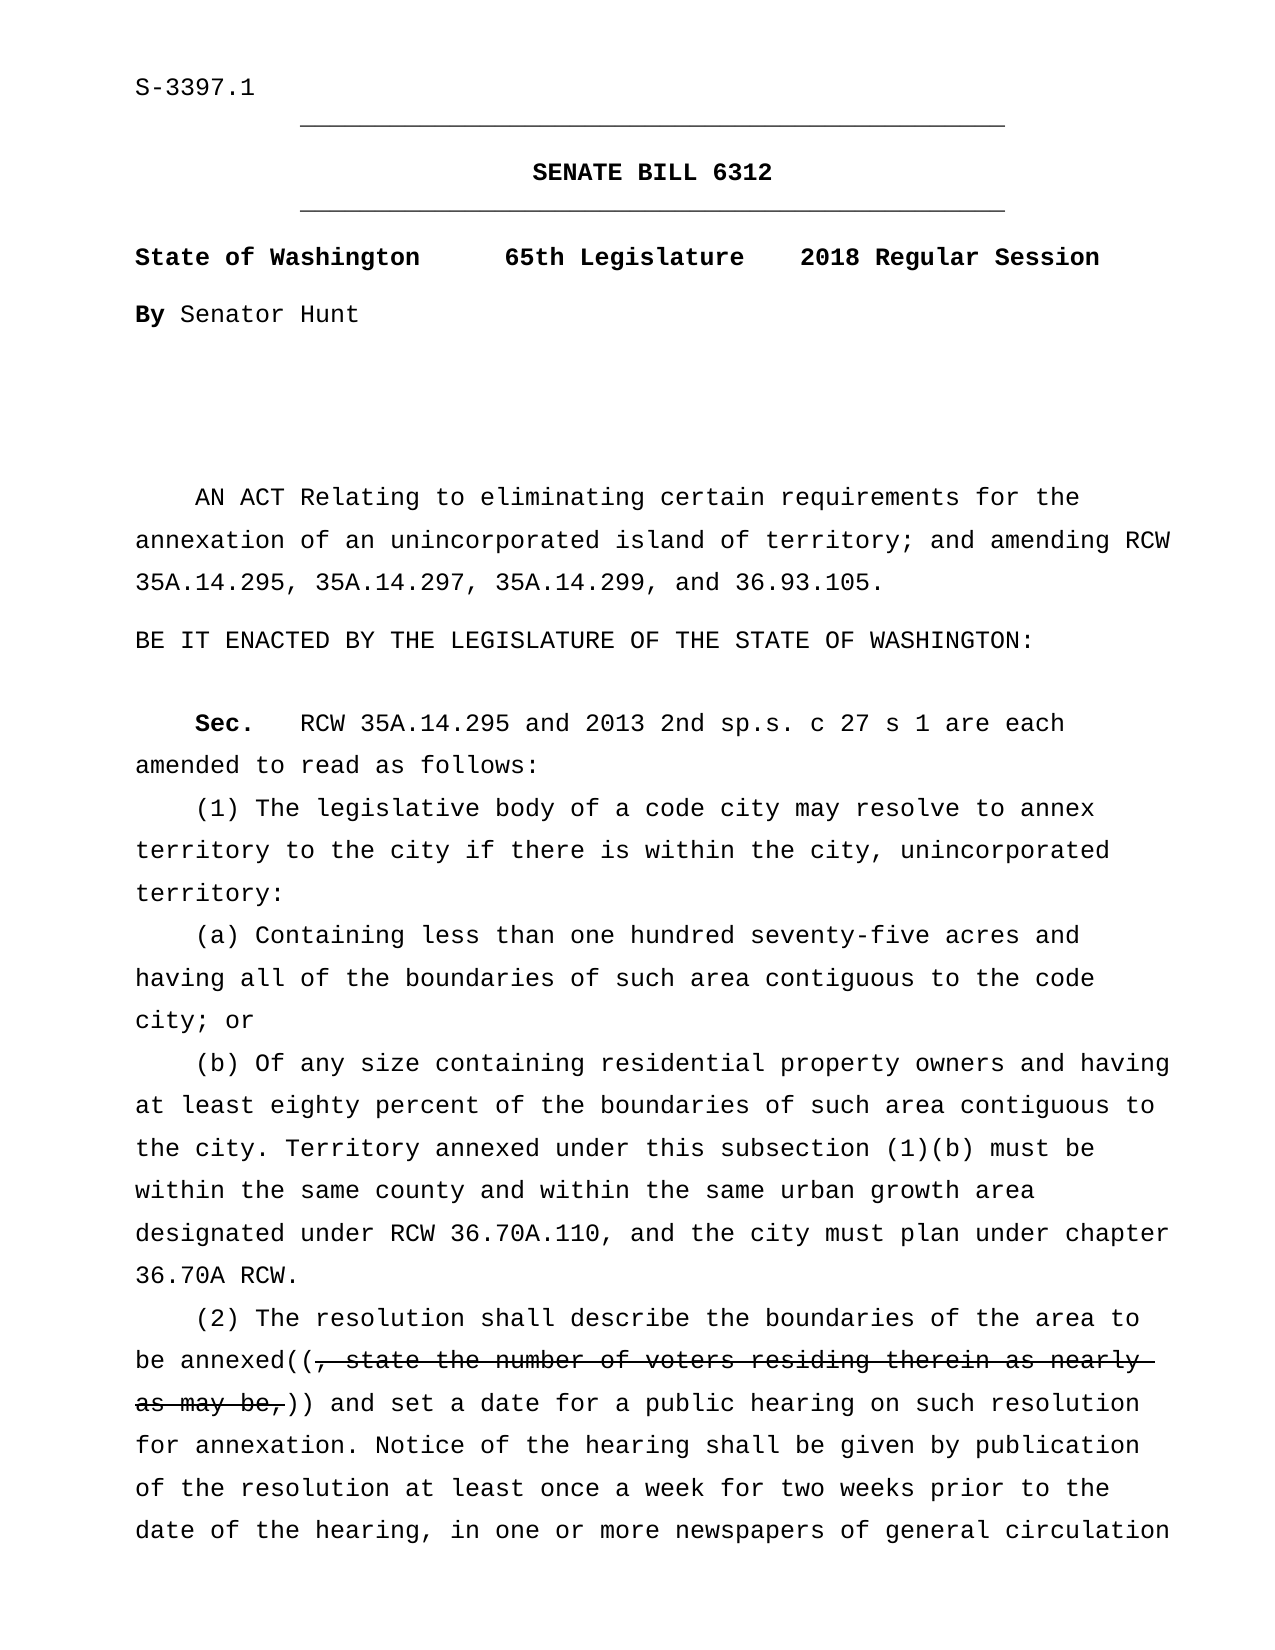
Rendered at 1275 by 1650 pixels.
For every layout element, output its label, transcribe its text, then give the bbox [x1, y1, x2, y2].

text State of Washington 65th Legislature 2018 Regular Session [135, 245, 1170, 273]
text SENATE BILL 6312 [135, 160, 1170, 188]
text AN ACT Relating to eliminating certain requirements for the annexation of an unincorporated island of territory; and amending RCW 35A.14.295, 35A.14.297, 35A.14.299, and 36.93.105. [135, 472, 1170, 599]
text (a) Containing less than one hundred seventy-five acres and having all of the boundaries of such area contiguous to the code city; or [135, 910, 1170, 1037]
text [135, 1292, 1170, 1547]
text _______________________________________________ [135, 188, 1170, 217]
text _______________________________________________ [135, 103, 1170, 132]
text S-3397.1 [135, 75, 1170, 103]
text Sec. RCW 35A.14.295 and 2013 2nd sp.s. c 27 s 1 are each amended to read as follows: [135, 697, 1170, 782]
text BE IT ENACTED BY THE LEGISLATURE OF THE STATE OF WASHINGTON: [135, 627, 1170, 656]
text (1) The legislative body of a code city may resolve to annex territory to the city if there is within the city, unincorporated territory: [135, 782, 1170, 910]
text By Senator Hunt [135, 302, 1170, 330]
text (b) Of any size containing residential property owners and having at least eighty percent of the boundaries of such area contiguous to the city. Territory annexed under this subsection (1)(b) must be within the same county and within the same urban growth area designated under RCW 36.70A.110, and the city must plan under chapter 36.70A RCW. [135, 1037, 1170, 1292]
